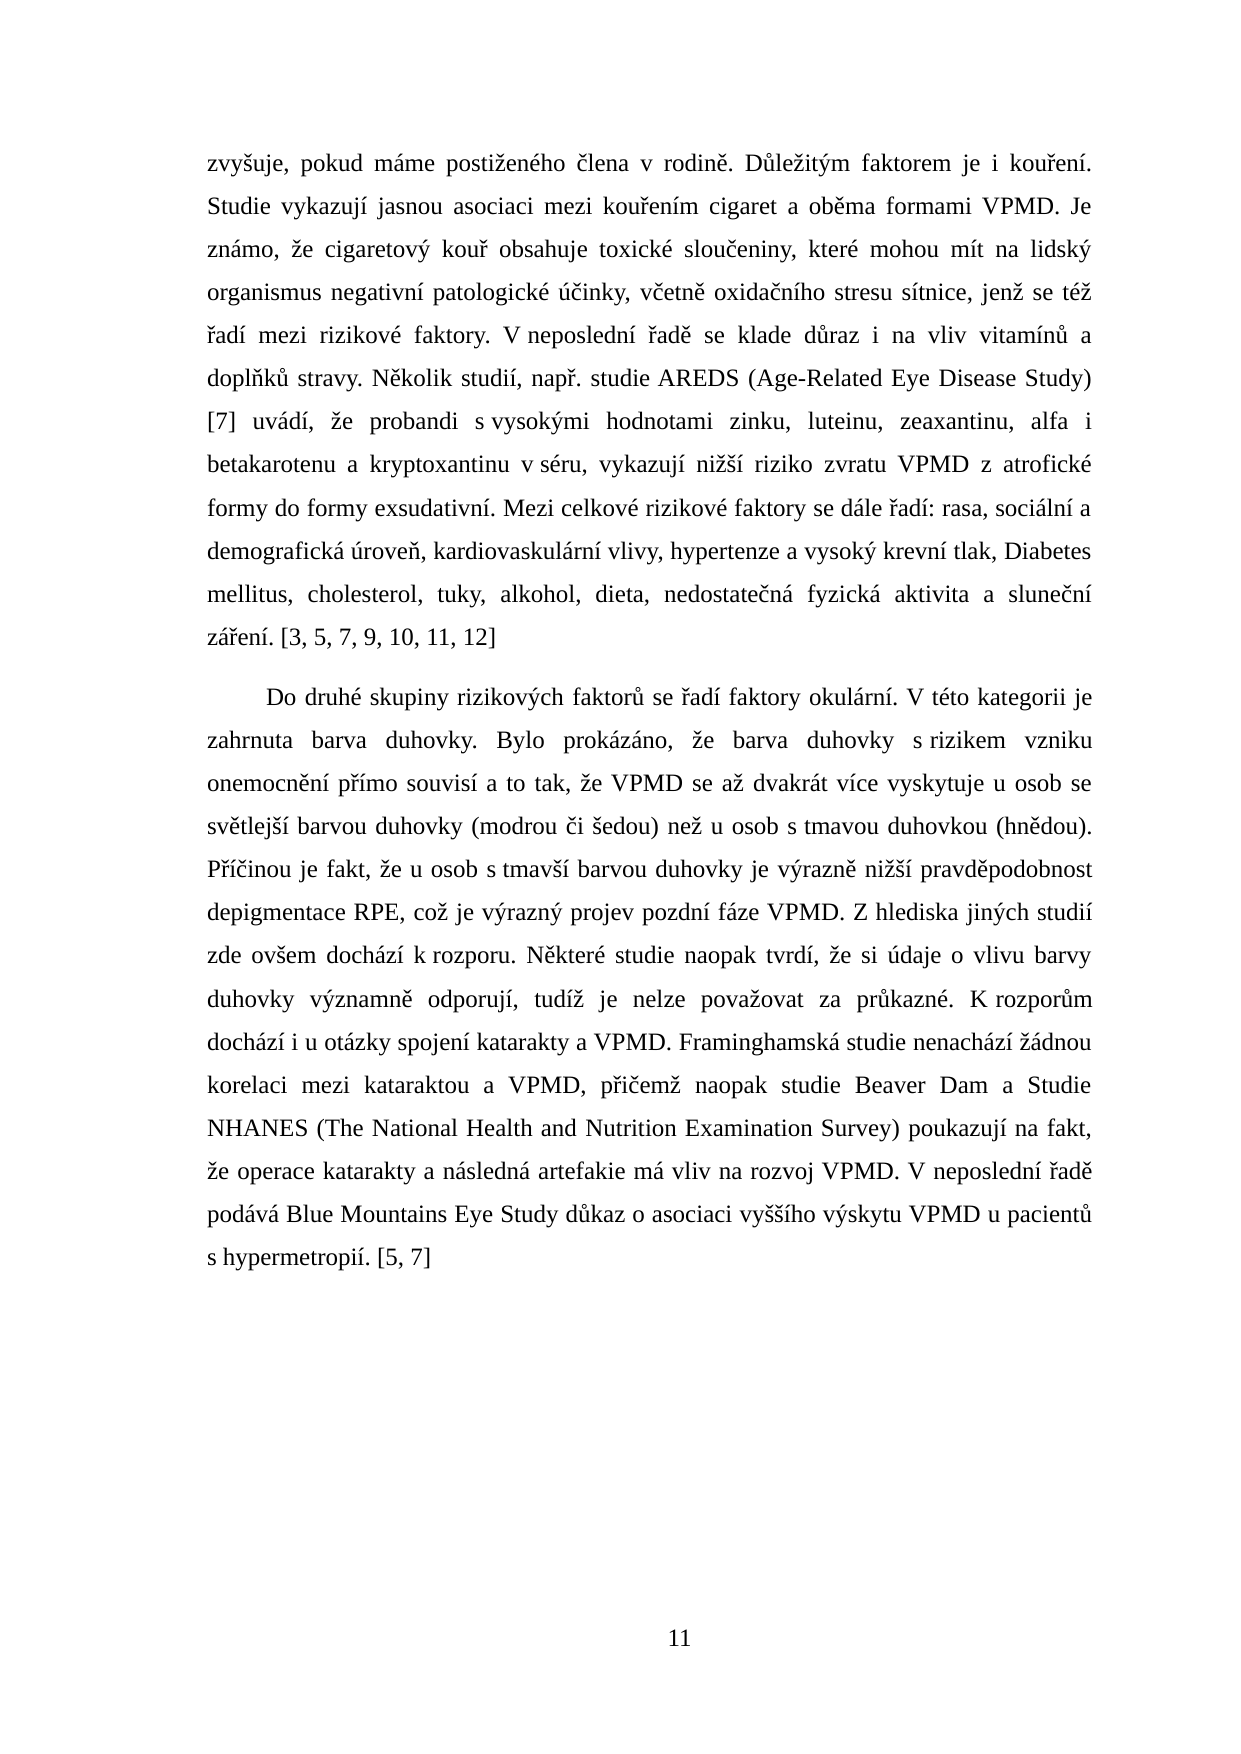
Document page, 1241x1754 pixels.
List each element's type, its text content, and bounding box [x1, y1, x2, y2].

text Do druhé skupiny rizikových faktorů se řadí faktory okulární. V této kategorii je zahrnuta barva duhovky. Bylo prokázáno, že barva duhovky s rizikem vzniku onemocnění přímo souvisí a to tak, že VPMD se až dvakrát více vyskytuje u osob se světlejší barvou duhovky (modrou či šedou) než u osob s tmavou duhovkou (hnědou). Příčinou je fakt, že u osob s tmavší barvou duhovky je výrazně nižší pravděpodobnost depigmentace RPE, což je výrazný projev pozdní fáze VPMD. Z hlediska jiných studií zde ovšem dochází k rozporu. Některé studie naopak tvrdí, že si údaje o vlivu barvy duhovky významně odporují, tudíž je nelze považovat za průkazné. K rozporům dochází i u otázky spojení katarakty a VPMD. Framinghamská studie nenachází žádnou korelaci mezi kataraktou a VPMD, přičemž naopak studie Beaver Dam a Studie NHANES (The National Health and Nutrition Examination Survey) poukazují na fakt, že operace katarakty a následná artefakie má vliv na rozvoj VPMD. V neposlední řadě podává Blue Mountains Eye Study důkaz o asociaci vyššího výskytu VPMD u pacientů s hypermetropií. [5, 7] [207, 682, 1092, 1271]
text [207, 148, 1092, 651]
